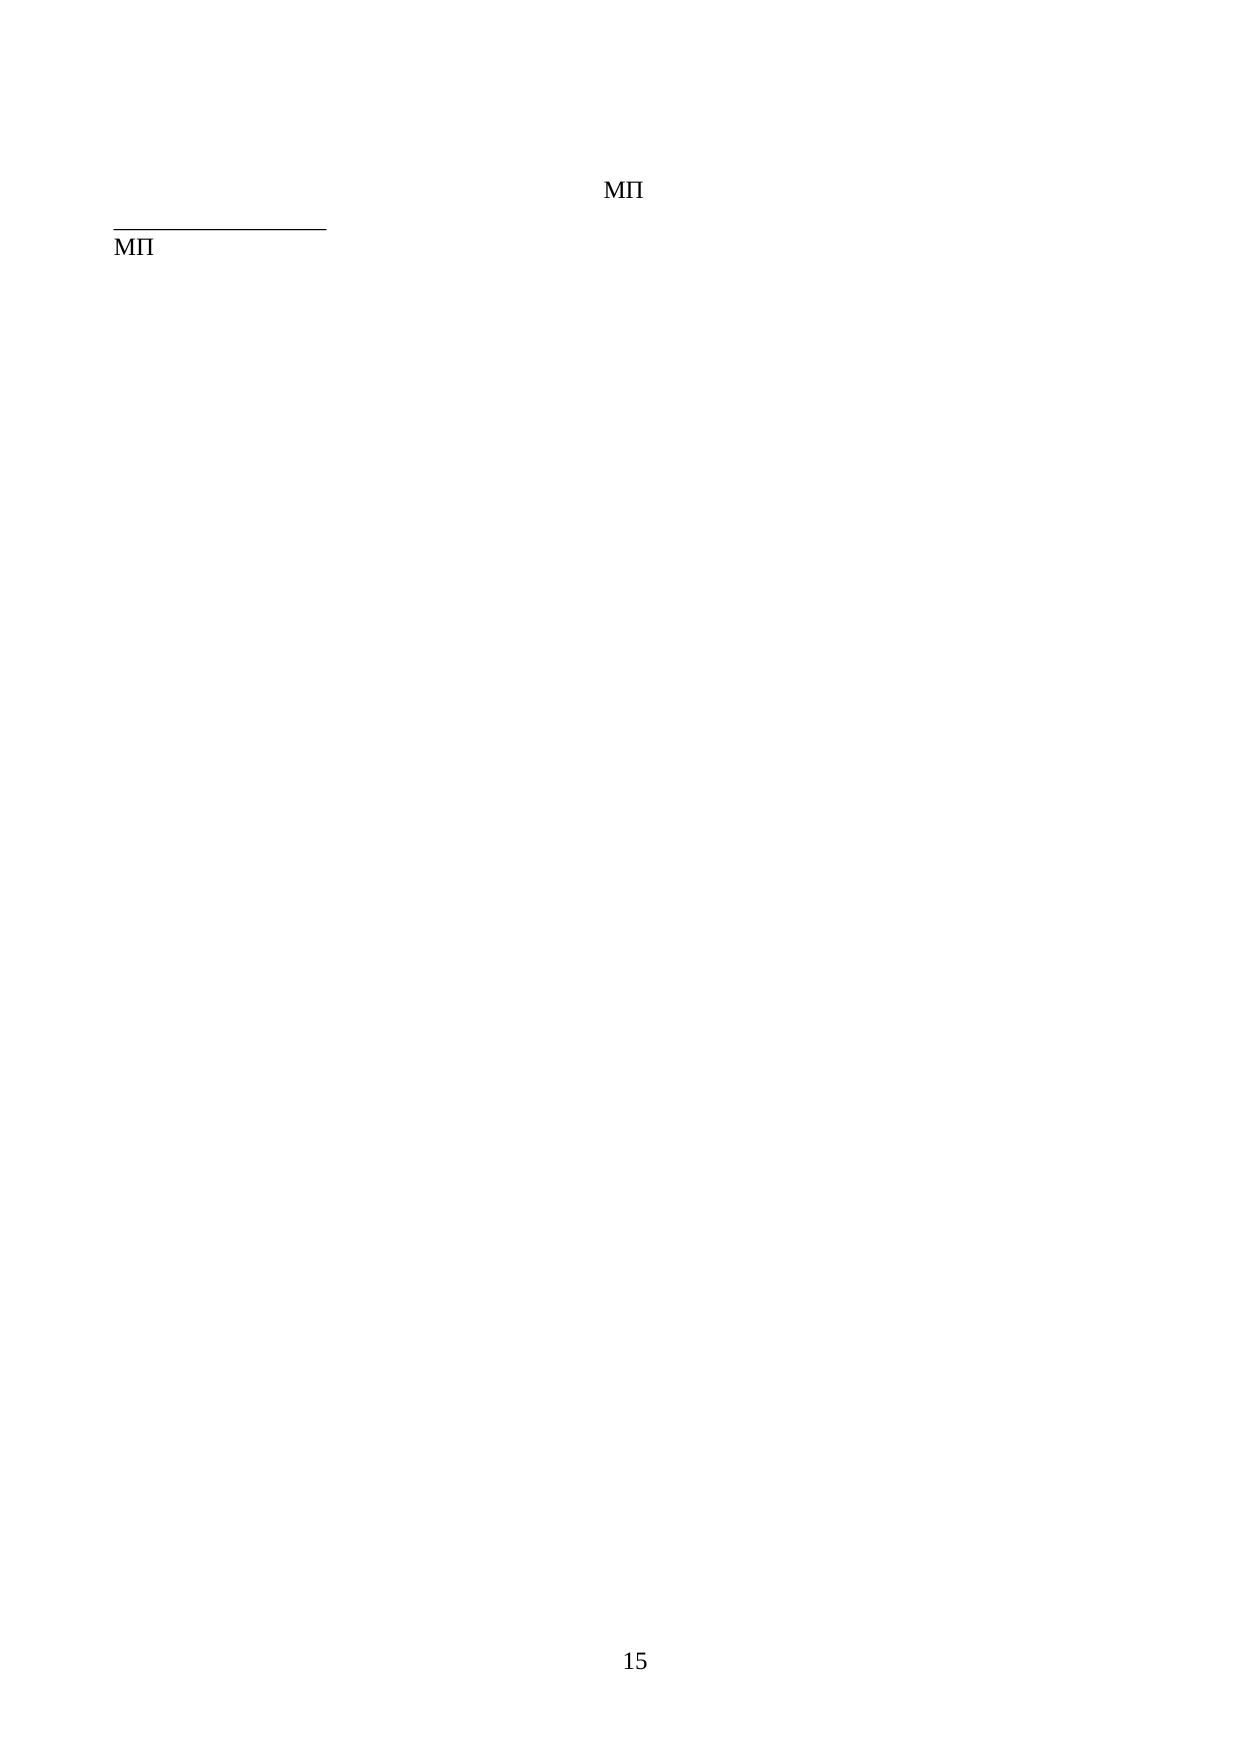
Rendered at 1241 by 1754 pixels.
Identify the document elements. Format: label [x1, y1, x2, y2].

table_header [592, 89, 1167, 261]
table_header [103, 89, 592, 261]
